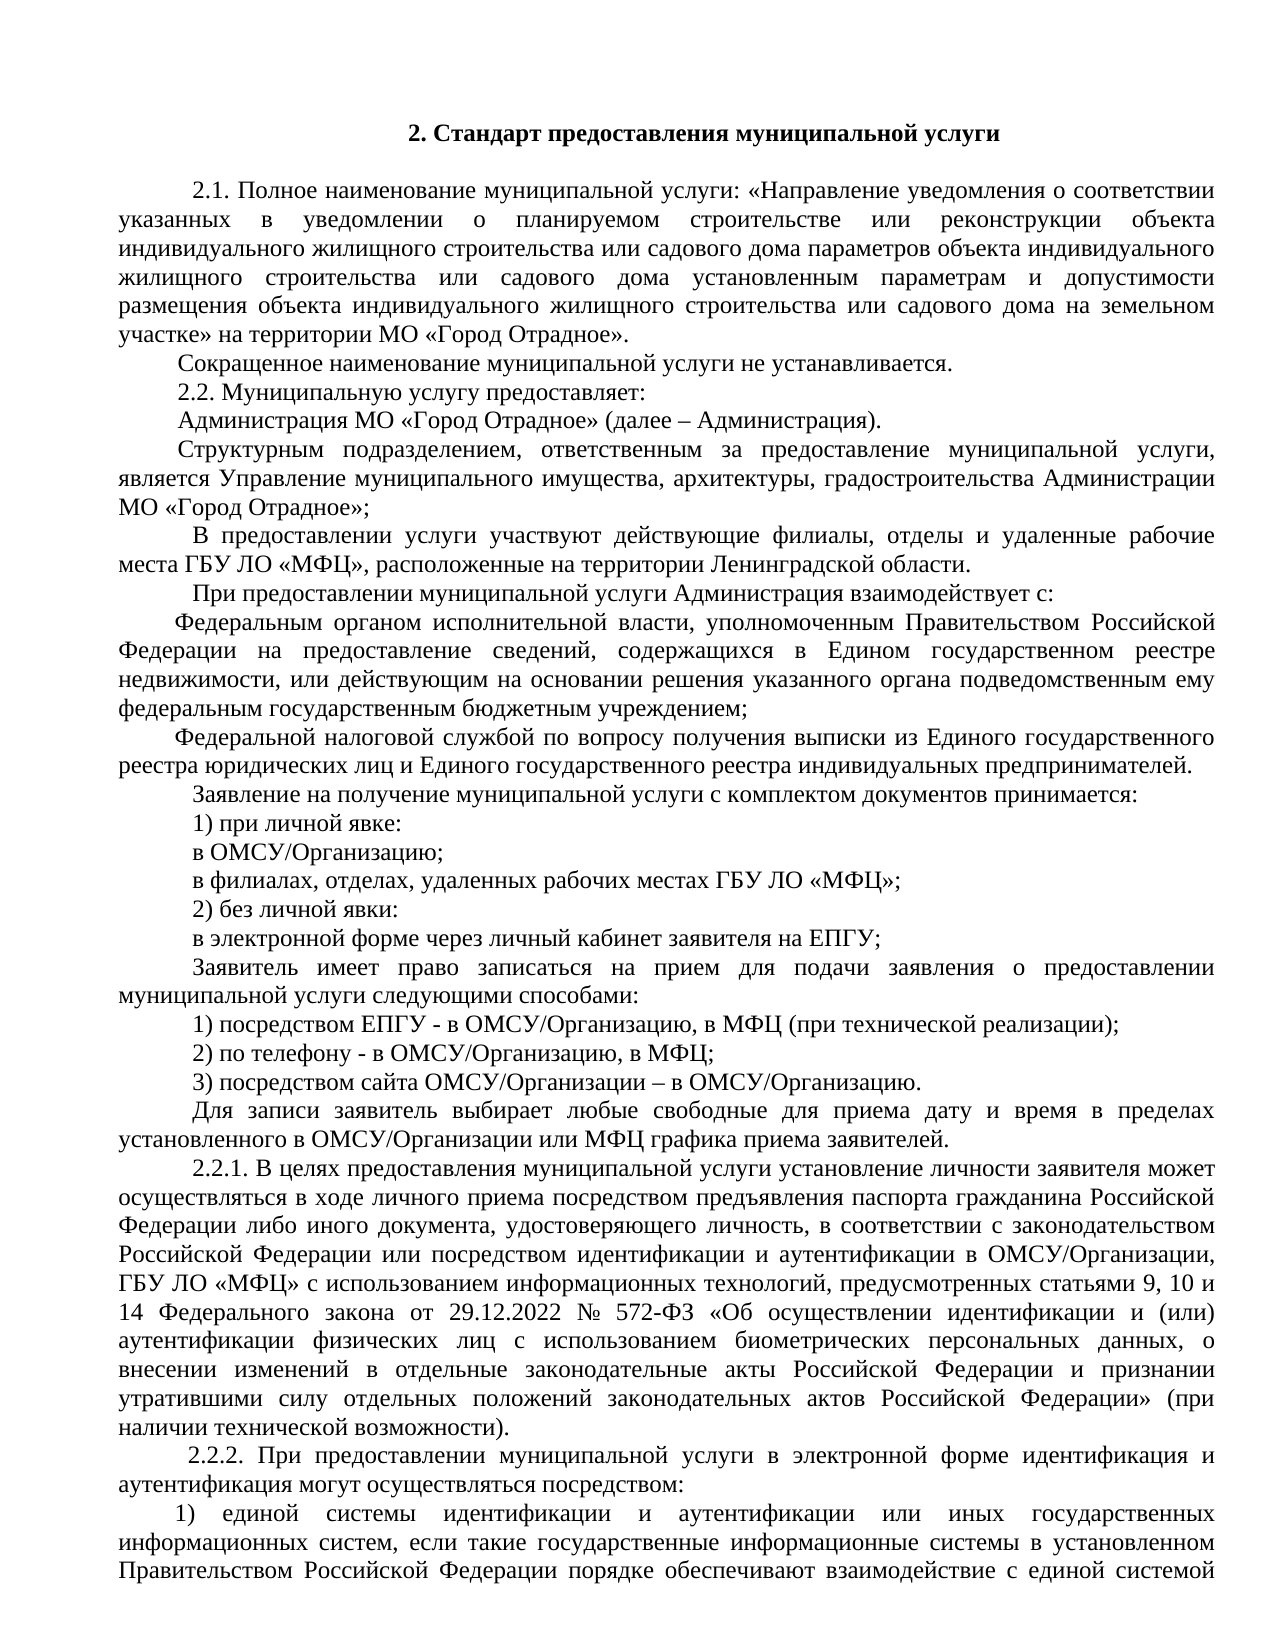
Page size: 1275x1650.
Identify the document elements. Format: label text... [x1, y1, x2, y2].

text в электронной форме через личный кабинет заявителя на ЕПГУ; [118, 923, 1216, 952]
text Администрация МО «Город Отрадное» (далее – Администрация). [118, 406, 1216, 434]
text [118, 1498, 1216, 1584]
text в ОМСУ/Организацию; [118, 837, 1216, 866]
text 1) при личной явке: [118, 808, 1216, 837]
text 2.2. Муниципальную услугу предоставляет: [118, 377, 1216, 406]
text 2.1. Полное наименование муниципальной услуги: «Направление уведомления о соответствии указанных в уведомлении о планируемом строительстве или реконструкции объекта индивидуального жилищного строительства или садового дома параметров объекта индивидуального жилищного строительства или садового дома установленным параметрам и допустимости размещения объекта индивидуального жилищного строительства или садового дома на земельном участке» на территории МО «Город Отрадное». [118, 176, 1216, 348]
text 2. Стандарт предоставления муниципальной услуги [118, 118, 1216, 147]
text В предоставлении услуги участвуют действующие филиалы, отделы и удаленные рабочие места ГБУ ЛО «МФЦ», расположенные на территории Ленинградской области. [118, 521, 1216, 578]
text 1) посредством ЕПГУ - в ОМСУ/Организацию, в МФЦ (при технической реализации); [118, 1009, 1216, 1038]
text Для записи заявитель выбирает любые свободные для приема дату и время в пределах установленного в ОМСУ/Организации или МФЦ графика приема заявителей. [118, 1096, 1216, 1153]
text Заявление на получение муниципальной услуги с комплектом документов принимается: [118, 779, 1216, 808]
text При предоставлении муниципальной услуги Администрация взаимодействует с: [118, 578, 1216, 607]
text 2) без личной явки: [118, 894, 1216, 923]
text 2.2.2. При предоставлении муниципальной услуги в электронной форме идентификация и аутентификация могут осуществляться посредством: [118, 1441, 1216, 1498]
text 2.2.1. В целях предоставления муниципальной услуги установление личности заявителя может осуществляться в ходе личного приема посредством предъявления паспорта гражданина Российской Федерации либо иного документа, удостоверяющего личность, в соответствии с законодательством Российской Федерации или посредством идентификации и аутентификации в ОМСУ/Организации, ГБУ ЛО «МФЦ» с использованием информационных технологий, предусмотренных статьями 9, 10 и 14 Федерального закона от 29.12.2022 № 572-ФЗ «Об осуществлении идентификации и (или) аутентификации физических лиц с использованием биометрических персональных данных, о внесении изменений в отдельные законодательные акты Российской Федерации и признании утратившими силу отдельных положений законодательных актов Российской Федерации» (при наличии технической возможности). [118, 1153, 1216, 1441]
text Федеральной налоговой службой по вопросу получения выписки из Единого государственного реестра юридических лиц и Единого государственного реестра индивидуальных предпринимателей. [118, 722, 1216, 779]
text Сокращенное наименование муниципальной услуги не устанавливается. [118, 348, 1216, 377]
text Федеральным органом исполнительной власти, уполномоченным Правительством Российской Федерации на предоставление сведений, содержащихся в Едином государственном реестре недвижимости, или действующим на основании решения указанного органа подведомственным ему федеральным государственным бюджетным учреждением; [118, 607, 1216, 722]
text Заявитель имеет право записаться на прием для подачи заявления о предоставлении муниципальной услуги следующими способами: [118, 952, 1216, 1009]
text Структурным подразделением, ответственным за предоставление муниципальной услуги, является Управление муниципального имущества, архитектуры, градостроительства Администрации МО «Город Отрадное»; [118, 434, 1216, 521]
text в филиалах, отделах, удаленных рабочих местах ГБУ ЛО «МФЦ»; [118, 866, 1216, 894]
text 3) посредством сайта ОМСУ/Организации – в ОМСУ/Организацию. [118, 1067, 1216, 1096]
text 2) по телефону - в ОМСУ/Организацию, в МФЦ; [118, 1038, 1216, 1067]
